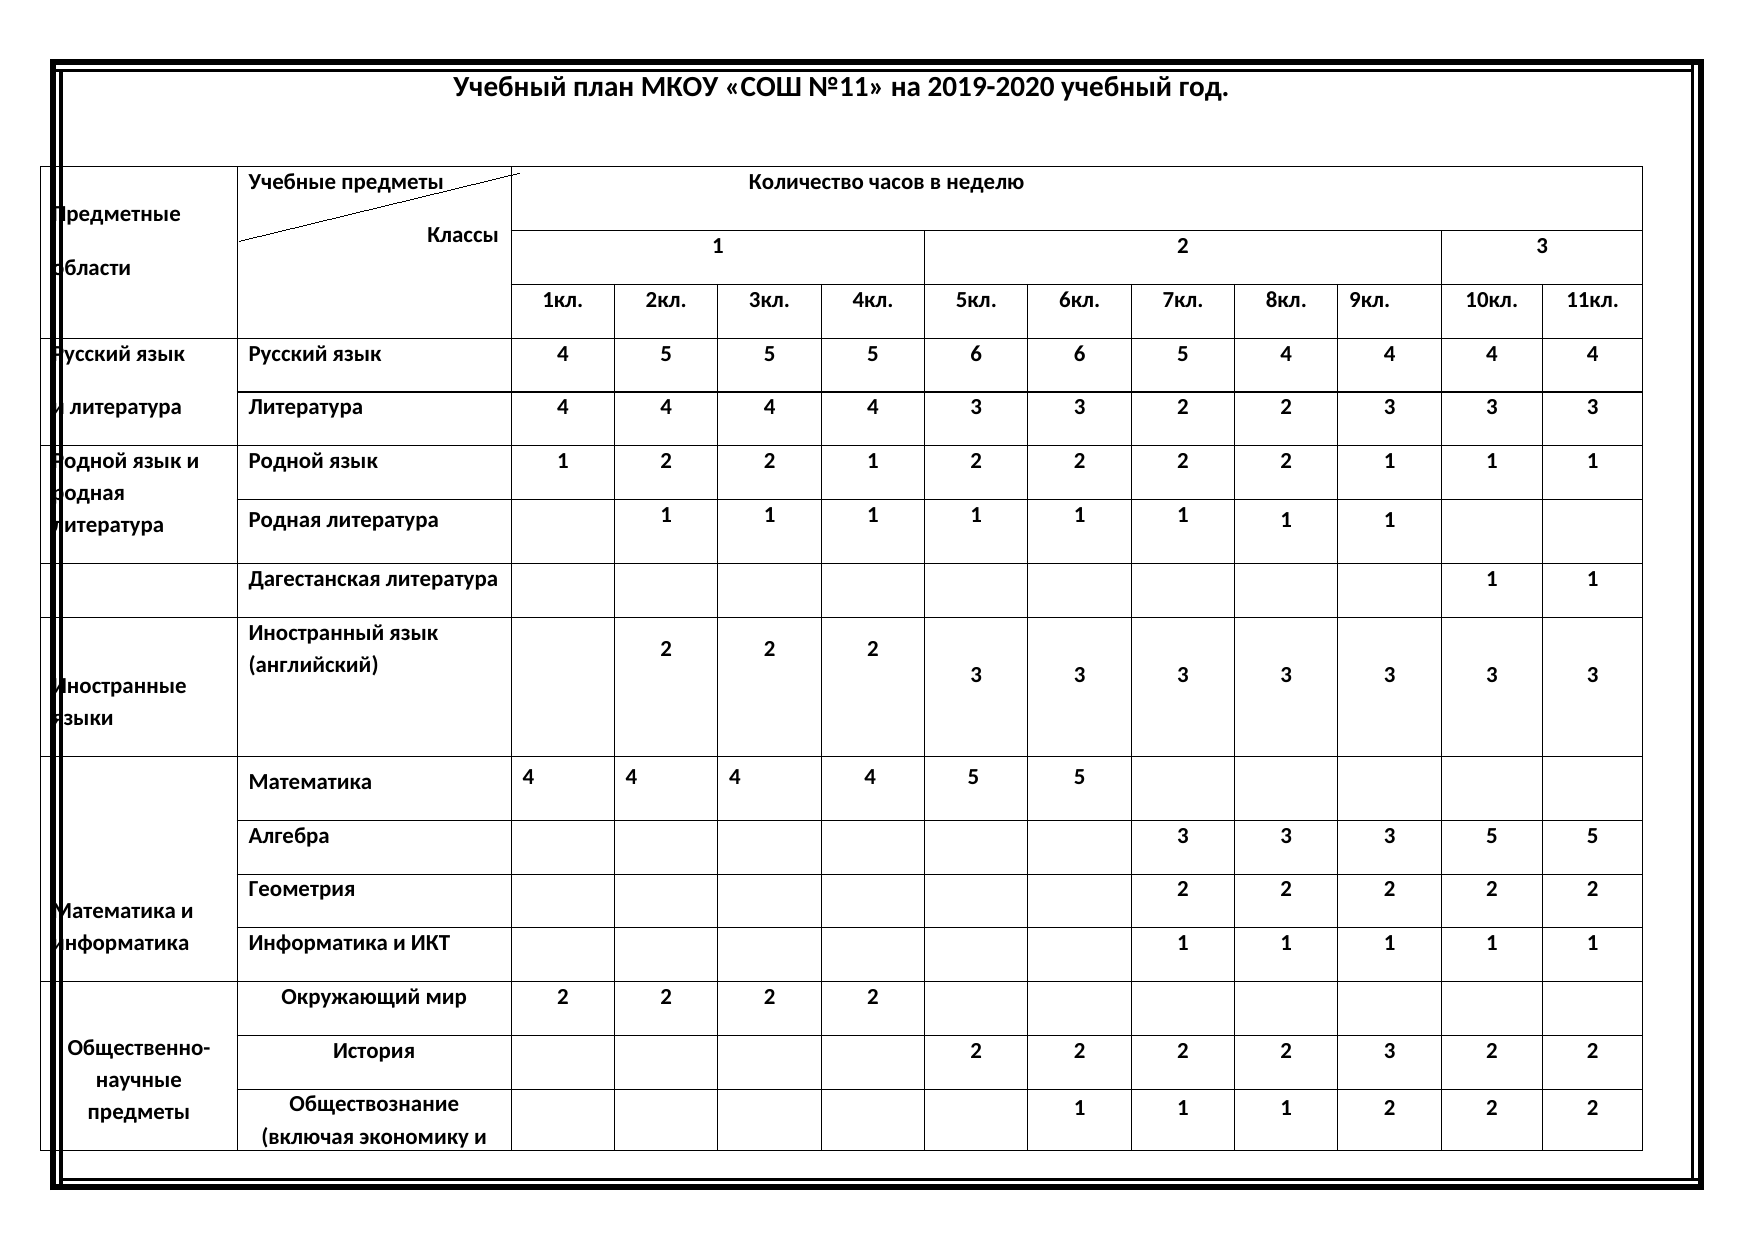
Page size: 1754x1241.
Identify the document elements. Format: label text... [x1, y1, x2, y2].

table_cell [925, 982, 1027, 1035]
table_cell 1 [1442, 564, 1542, 617]
table_cell [512, 618, 614, 756]
table_cell [512, 1036, 614, 1088]
table_cell 4 [512, 393, 614, 445]
table_cell Иностранный язык (английский) [238, 618, 511, 756]
table_cell 1 [1442, 446, 1542, 499]
table_cell 3 [1543, 393, 1642, 445]
table_cell 3 [1338, 821, 1441, 873]
table_cell Иностранные языки [63, 618, 237, 756]
table_header Учебные предметы Классы [238, 167, 511, 338]
table_cell 3 [1132, 821, 1234, 873]
table_cell [1442, 982, 1542, 1035]
table_cell 4 [512, 339, 614, 391]
table_cell 7кл. [1132, 285, 1234, 338]
table_cell [41, 564, 50, 617]
table_cell 6 [1028, 339, 1131, 391]
table_cell [1543, 982, 1642, 1035]
table_cell Родной язык и родная литература [63, 446, 237, 563]
table_cell 1 [822, 446, 924, 499]
table_cell 4 [822, 757, 924, 820]
table_cell 2 [1132, 446, 1234, 499]
table_cell 2 [1543, 875, 1642, 927]
table_cell 5кл. [925, 285, 1027, 338]
table_cell [925, 821, 1027, 873]
table_cell 3 [1442, 393, 1542, 445]
table_cell [718, 928, 821, 981]
table_cell 2 [1028, 446, 1131, 499]
table_cell 4 [718, 393, 821, 445]
table_cell 4 [615, 757, 717, 820]
table_cell 4 [1338, 339, 1441, 391]
table_cell 1 [1338, 500, 1441, 563]
table_cell 1 [1338, 446, 1441, 499]
table_cell [615, 1036, 717, 1088]
table_cell История [238, 1036, 511, 1088]
table_cell 2 [1442, 1036, 1542, 1088]
table_cell 3 [1543, 618, 1642, 756]
table_cell [925, 875, 1027, 927]
table_cell Русский язык и литература [63, 339, 237, 445]
table_cell 4 [1442, 339, 1542, 391]
table_cell 3 [1442, 231, 1642, 284]
table_cell [1338, 757, 1441, 820]
table_cell [512, 928, 614, 981]
table_cell [1132, 757, 1234, 820]
table_cell 2 [925, 231, 1441, 284]
table_cell Дагестанская литература [238, 564, 511, 617]
table_cell 6 [925, 339, 1027, 391]
table_cell 11кл. [1543, 285, 1642, 338]
table_cell 1 [1235, 500, 1337, 563]
table_cell Окружающий мир [238, 982, 511, 1035]
table_cell 2 [1132, 875, 1234, 927]
table_cell [615, 564, 717, 617]
table_cell 3 [1338, 393, 1441, 445]
table_cell [1028, 982, 1131, 1035]
table_cell [718, 875, 821, 927]
table_cell 3 [1132, 618, 1234, 756]
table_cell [238, 1090, 511, 1150]
table_cell [822, 821, 924, 873]
table_cell [925, 1090, 1027, 1150]
table_cell 4кл. [822, 285, 924, 338]
table_cell 2 [1235, 875, 1337, 927]
table_cell 3 [1338, 618, 1441, 756]
table_cell 1 [1028, 500, 1131, 563]
table_cell 2 [822, 982, 924, 1035]
table_cell 5 [1543, 821, 1642, 873]
table_cell 1 [1543, 446, 1642, 499]
table_cell [1543, 757, 1642, 820]
table_cell Информатика и ИКТ [238, 928, 511, 981]
table_cell [822, 1090, 924, 1150]
table_cell 1 [512, 446, 614, 499]
table_cell 5 [925, 757, 1027, 820]
table_cell Родная литература [238, 500, 511, 563]
table_cell [512, 1090, 614, 1150]
table_cell [615, 875, 717, 927]
table_cell [1132, 982, 1234, 1035]
table_cell 2кл. [615, 285, 717, 338]
table_cell [1028, 564, 1131, 617]
table_cell [822, 1036, 924, 1088]
table_cell Математика и информатика [63, 757, 237, 981]
table_cell [718, 821, 821, 873]
table_cell [925, 564, 1027, 617]
table_cell [1132, 564, 1234, 617]
table_cell [718, 564, 821, 617]
table_cell 3 [1338, 1036, 1441, 1088]
table_cell 4 [1543, 339, 1642, 391]
table_cell 2 [1235, 446, 1337, 499]
table_cell Литература [238, 393, 511, 445]
table_cell 4 [615, 393, 717, 445]
table_cell 1 [1338, 928, 1441, 981]
table_cell 2 [1338, 1090, 1441, 1150]
table_cell 1 [1028, 1090, 1131, 1150]
table_cell [1338, 564, 1441, 617]
table_cell 1 [1235, 928, 1337, 981]
table_cell 2 [1028, 1036, 1131, 1088]
table_cell 1 [615, 500, 717, 563]
table_cell [615, 821, 717, 873]
table_cell 2 [615, 618, 717, 756]
table_cell Русский язык [238, 339, 511, 391]
table_cell 2 [1132, 393, 1234, 445]
table_cell Геометрия [238, 875, 511, 927]
table_cell 2 [925, 446, 1027, 499]
table_cell 2 [1543, 1036, 1642, 1088]
table_cell [1235, 757, 1337, 820]
table_cell 3кл. [718, 285, 821, 338]
table_cell 2 [615, 446, 717, 499]
table_cell 1 [718, 500, 821, 563]
table_cell 3 [1028, 618, 1131, 756]
table_cell [718, 1036, 821, 1088]
table_cell 2 [512, 982, 614, 1035]
table_cell 5 [1132, 339, 1234, 391]
table_cell [1235, 564, 1337, 617]
table_cell 5 [718, 339, 821, 391]
table_cell Алгебра [238, 821, 511, 873]
table_cell [1442, 500, 1542, 563]
table_cell [615, 928, 717, 981]
table_cell Общественно-научные предметы [63, 982, 237, 1150]
table_cell 3 [1235, 821, 1337, 873]
table_cell 10кл. [1442, 285, 1542, 338]
table_cell Математика [238, 757, 511, 820]
table_cell 1 [1543, 564, 1642, 617]
table_cell 9кл. [1338, 285, 1441, 338]
table_cell 2 [1543, 1090, 1642, 1150]
table_cell [822, 875, 924, 927]
text Учебный план МКОУ «СОШ №11» на 2019-2020 учебный год. [118, 72, 1565, 104]
table_cell 2 [1235, 393, 1337, 445]
table_cell [512, 500, 614, 563]
table_cell [512, 875, 614, 927]
table_cell 4 [718, 757, 821, 820]
table_cell 5 [1028, 757, 1131, 820]
table_cell [1028, 821, 1131, 873]
table_cell [1235, 982, 1337, 1035]
table_header Количество часов в неделю [512, 167, 1642, 230]
table_cell [822, 564, 924, 617]
table_cell 8кл. [1235, 285, 1337, 338]
table_cell 1 [1132, 500, 1234, 563]
table_cell 3 [1028, 393, 1131, 445]
table_cell 4 [822, 393, 924, 445]
table_cell 5 [822, 339, 924, 391]
table_cell 6кл. [1028, 285, 1131, 338]
table_cell 2 [925, 1036, 1027, 1088]
table_cell 2 [1442, 875, 1542, 927]
table_cell [1028, 928, 1131, 981]
table_cell 1 [1132, 1090, 1234, 1150]
table_cell 5 [615, 339, 717, 391]
table_cell 1 [925, 500, 1027, 563]
table_cell [512, 821, 614, 873]
table_cell 1 [1442, 928, 1542, 981]
table_cell 1 [1235, 1090, 1337, 1150]
table_cell 5 [1442, 821, 1542, 873]
table_cell [718, 1090, 821, 1150]
table_cell 3 [925, 618, 1027, 756]
table_cell 4 [512, 757, 614, 820]
table_cell [925, 928, 1027, 981]
table_header Предметные области [63, 167, 237, 338]
table_cell 1кл. [512, 285, 614, 338]
table_cell 2 [822, 618, 924, 756]
table_cell 3 [925, 393, 1027, 445]
table_cell 3 [1442, 618, 1542, 756]
table_cell [512, 564, 614, 617]
table_cell [615, 1090, 717, 1150]
table_cell 2 [718, 446, 821, 499]
table_cell 3 [1235, 618, 1337, 756]
table_cell 1 [512, 231, 924, 284]
table_cell 1 [822, 500, 924, 563]
table_cell Родной язык [238, 446, 511, 499]
table_cell 1 [1132, 928, 1234, 981]
table_cell 2 [1235, 1036, 1337, 1088]
table_cell 2 [1442, 1090, 1542, 1150]
table_cell [1543, 500, 1642, 563]
table_cell [63, 564, 237, 617]
table_cell 1 [1543, 928, 1642, 981]
table_cell [1028, 875, 1131, 927]
table_cell [822, 928, 924, 981]
table_cell [1338, 982, 1441, 1035]
table_cell 4 [1235, 339, 1337, 391]
table_cell 2 [1132, 1036, 1234, 1088]
table_cell 2 [615, 982, 717, 1035]
table_cell 2 [1338, 875, 1441, 927]
table_cell 2 [718, 982, 821, 1035]
table_cell 2 [718, 618, 821, 756]
table_cell [1442, 757, 1542, 820]
